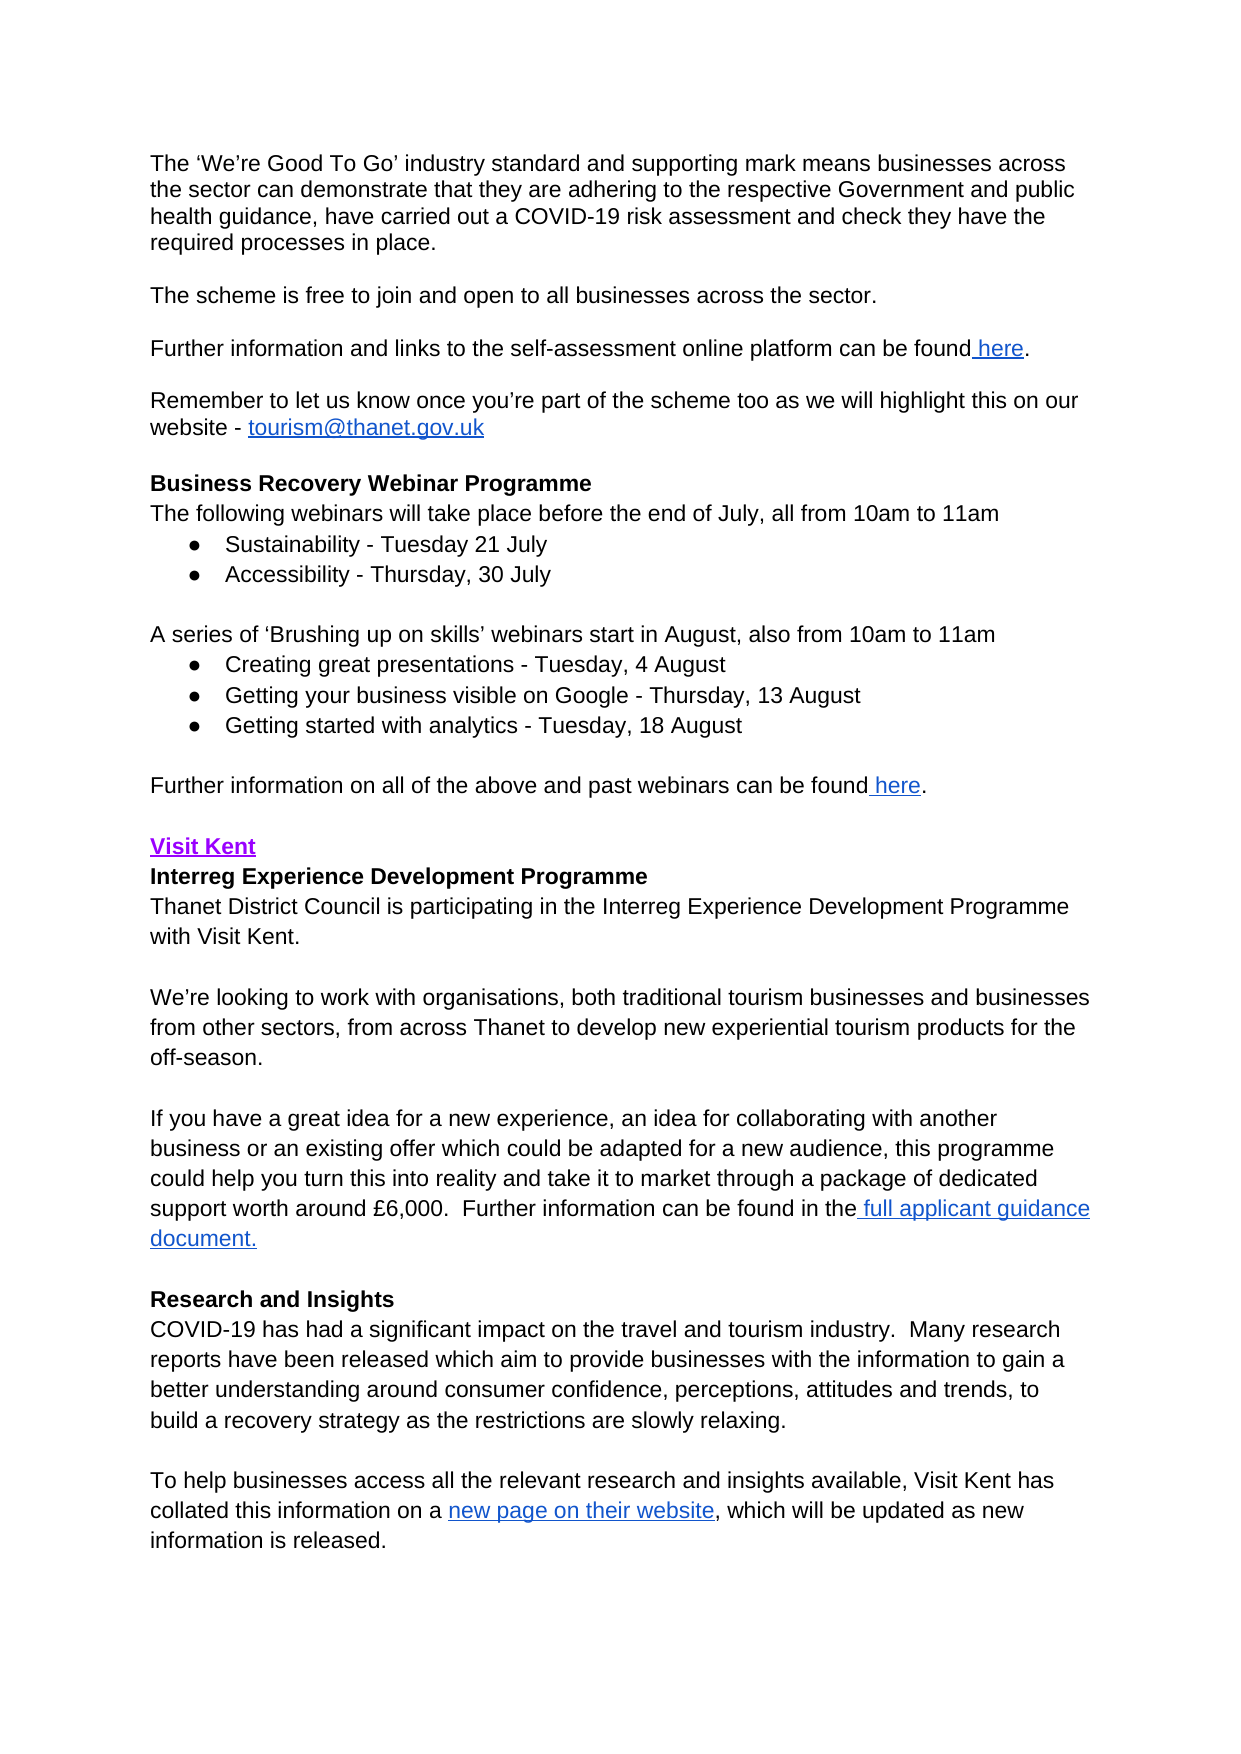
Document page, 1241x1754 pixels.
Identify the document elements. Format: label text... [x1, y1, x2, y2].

text Business Recovery Webinar Programme [150, 470, 1090, 496]
text Visit Kent [150, 833, 1090, 859]
text If you have a great idea for a new experience, an idea for collaborating with another business or an existing offer which could be adapted for a new audience, this programme could help you turn this into reality and take it to market through a package of dedicated support worth around £6,000. Further information can be found in the full applicant guidance document. [150, 1104, 1090, 1252]
text Research and Insights [150, 1286, 1090, 1312]
list Creating great presentations - Tuesday, 4 August [187, 651, 1090, 678]
text Further information on all of the above and past webinars can be found here. [150, 772, 1090, 798]
text The scheme is free to join and open to all businesses across the sector. [150, 282, 1090, 308]
text A series of ‘Brushing up on skills’ webinars start in August, also from 10am to 11am [150, 621, 1090, 647]
text We’re looking to work with organisations, both traditional tourism businesses and businesses from other sectors, from across Thanet to develop new experiential tourism products for the off-season. [150, 984, 1090, 1070]
text COVID-19 has had a significant impact on the travel and tourism industry. Many research reports have been released which aim to provide businesses with the information to gain a better understanding around consumer confidence, perceptions, attitudes and trends, to build a recovery strategy as the restrictions are slowly relaxing. [150, 1316, 1090, 1433]
list Accessibility - Thursday, 30 July [187, 561, 1090, 587]
list Getting started with analytics - Tuesday, 18 August [187, 712, 1090, 738]
text Further information and links to the self-assessment online platform can be found here. [150, 334, 1090, 361]
text Interreg Experience Development Programme [150, 863, 1090, 889]
text The ‘We’re Good To Go’ industry standard and supporting mark means businesses across the sector can demonstrate that they are adhering to the respective Government and public health guidance, have carried out a COVID-19 risk assessment and check they have the required processes in place. [150, 150, 1090, 255]
list Sustainability - Tuesday 21 July [187, 531, 1090, 557]
text Remember to let us know once you’re part of the scheme too as we will highlight this on our website - tourism@thanet.gov.uk [150, 387, 1090, 440]
text Thanet District Council is participating in the Interreg Experience Development Programme with Visit Kent. [150, 893, 1090, 949]
text To help businesses access all the relevant research and insights available, Visit Kent has collated this information on a new page on their website, which will be updated as new information is released. [150, 1467, 1090, 1554]
list Getting your business visible on Google - Thursday, 13 August [187, 682, 1090, 708]
text The following webinars will take place before the end of July, all from 10am to 11am [150, 500, 1090, 527]
